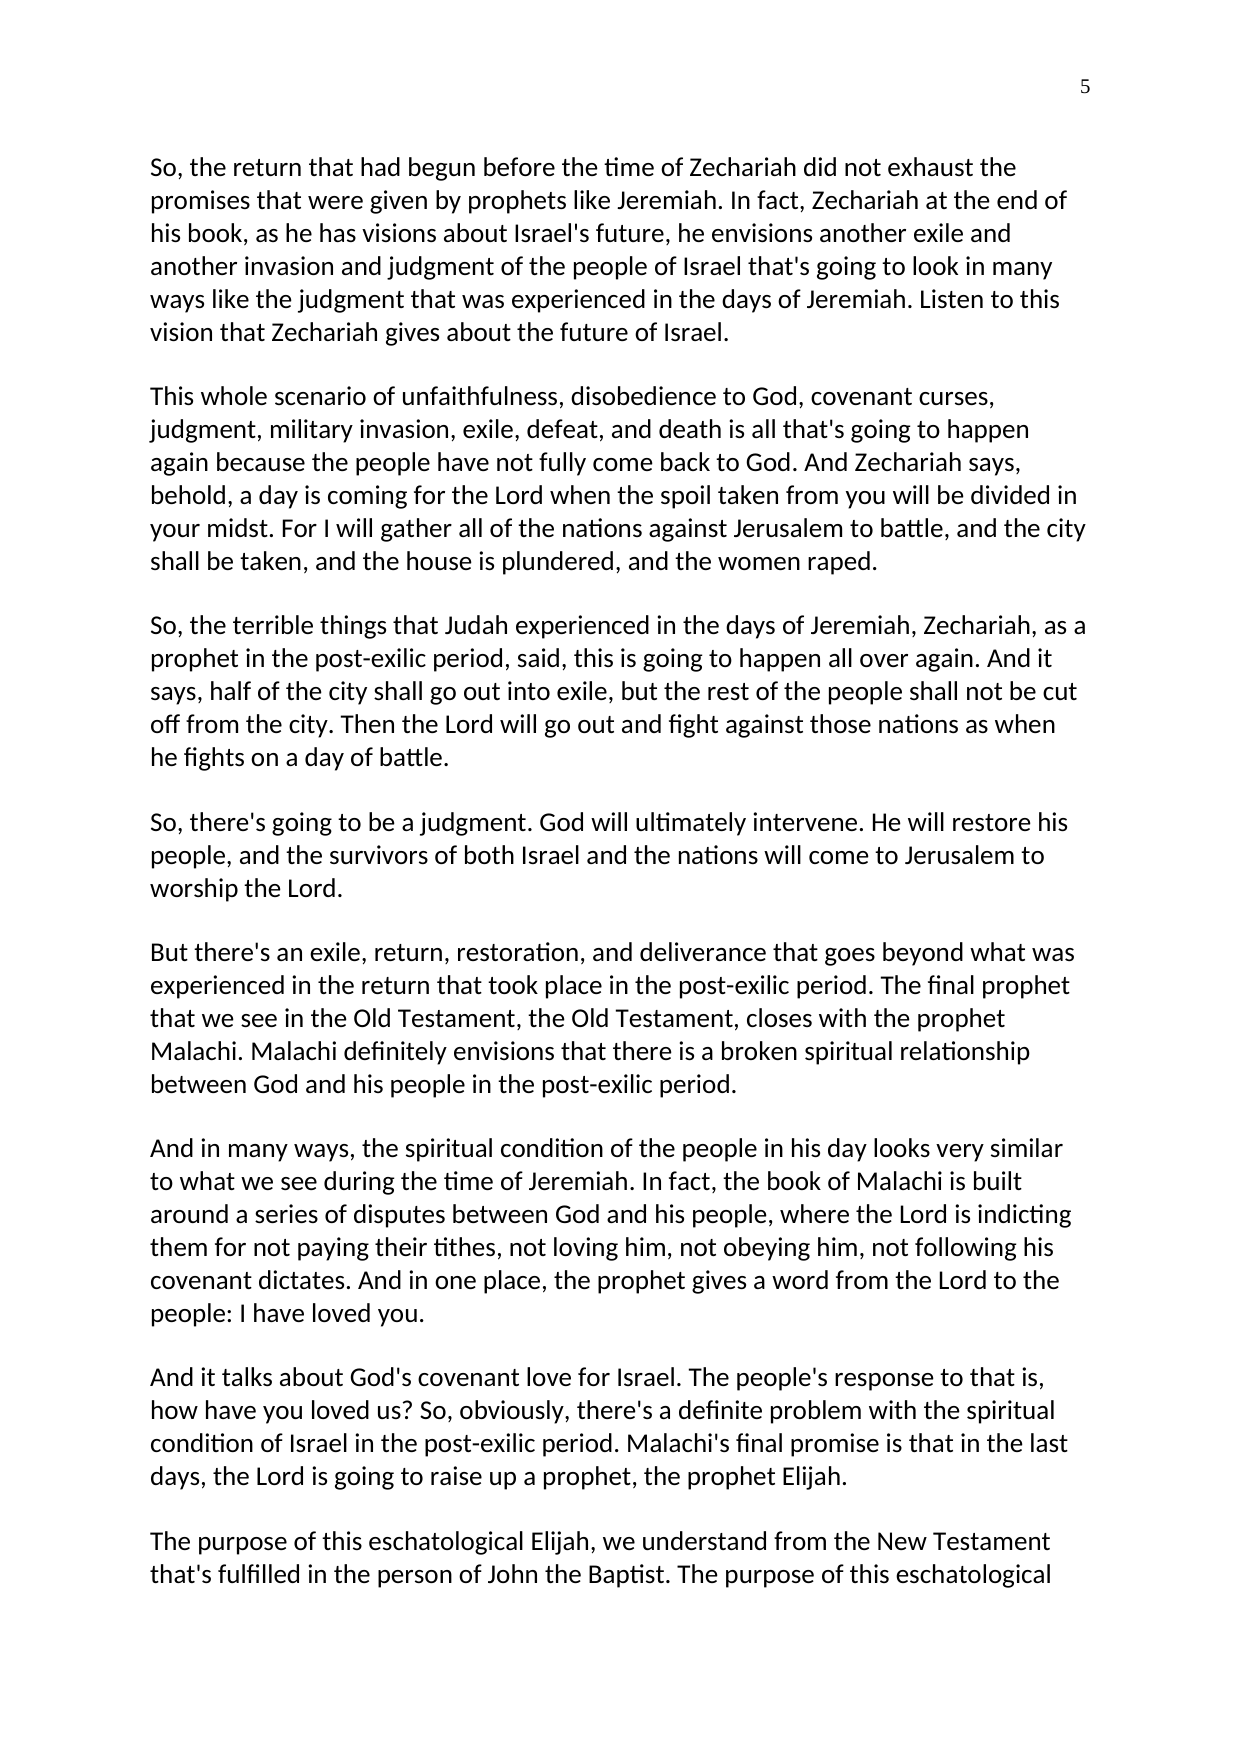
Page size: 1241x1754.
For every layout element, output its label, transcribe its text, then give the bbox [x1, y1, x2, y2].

text And it talks about God's covenant love for Israel. The people's response to that is, how have you loved us? So, obviously, there's a definite problem with the spiritual condition of Israel in the post-exilic period. Malachi's final promise is that in the last days, the Lord is going to raise up a prophet, the prophet Elijah. [150, 1361, 1090, 1493]
text And in many ways, the spiritual condition of the people in his day looks very similar to what we see during the time of Jeremiah. In fact, the book of Malachi is built around a series of disputes between God and his people, where the Lord is indicting them for not paying their tithes, not loving him, not obeying him, not following his covenant dictates. And in one place, the prophet gives a word from the Lord to the people: I have loved you. [150, 1131, 1090, 1329]
text But there's an exile, return, restoration, and deliverance that goes beyond what was experienced in the return that took place in the post-exilic period. The final prophet that we see in the Old Testament, the Old Testament, closes with the prophet Malachi. Malachi definitely envisions that there is a broken spiritual relationship between God and his people in the post-exilic period. [150, 935, 1090, 1100]
text So, the terrible things that Judah experienced in the days of Jeremiah, Zechariah, as a prophet in the post-exilic period, said, this is going to happen all over again. And it says, half of the city shall go out into exile, but the rest of the people shall not be cut off from the city. Then the Lord will go out and fight against those nations as when he fights on a day of battle. [150, 608, 1090, 774]
text So, there's going to be a judgment. God will ultimately intervene. He will restore his people, and the survivors of both Israel and the nations will come to Jerusalem to worship the Lord. [150, 805, 1090, 904]
text So, the return that had begun before the time of Zechariah did not exhaust the promises that were given by prophets like Jeremiah. In fact, Zechariah at the end of his book, as he has visions about Israel's future, he envisions another exile and another invasion and judgment of the people of Israel that's going to look in many ways like the judgment that was experienced in the days of Jeremiah. Listen to this vision that Zechariah gives about the future of Israel. [150, 150, 1090, 348]
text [150, 1524, 1090, 1590]
text This whole scenario of unfaithfulness, disobedience to God, covenant curses, judgment, military invasion, exile, defeat, and death is all that's going to happen again because the people have not fully come back to God. And Zechariah says, behold, a day is coming for the Lord when the spoil taken from you will be divided in your midst. For I will gather all of the nations against Jerusalem to battle, and the city shall be taken, and the house is plundered, and the women raped. [150, 379, 1090, 577]
